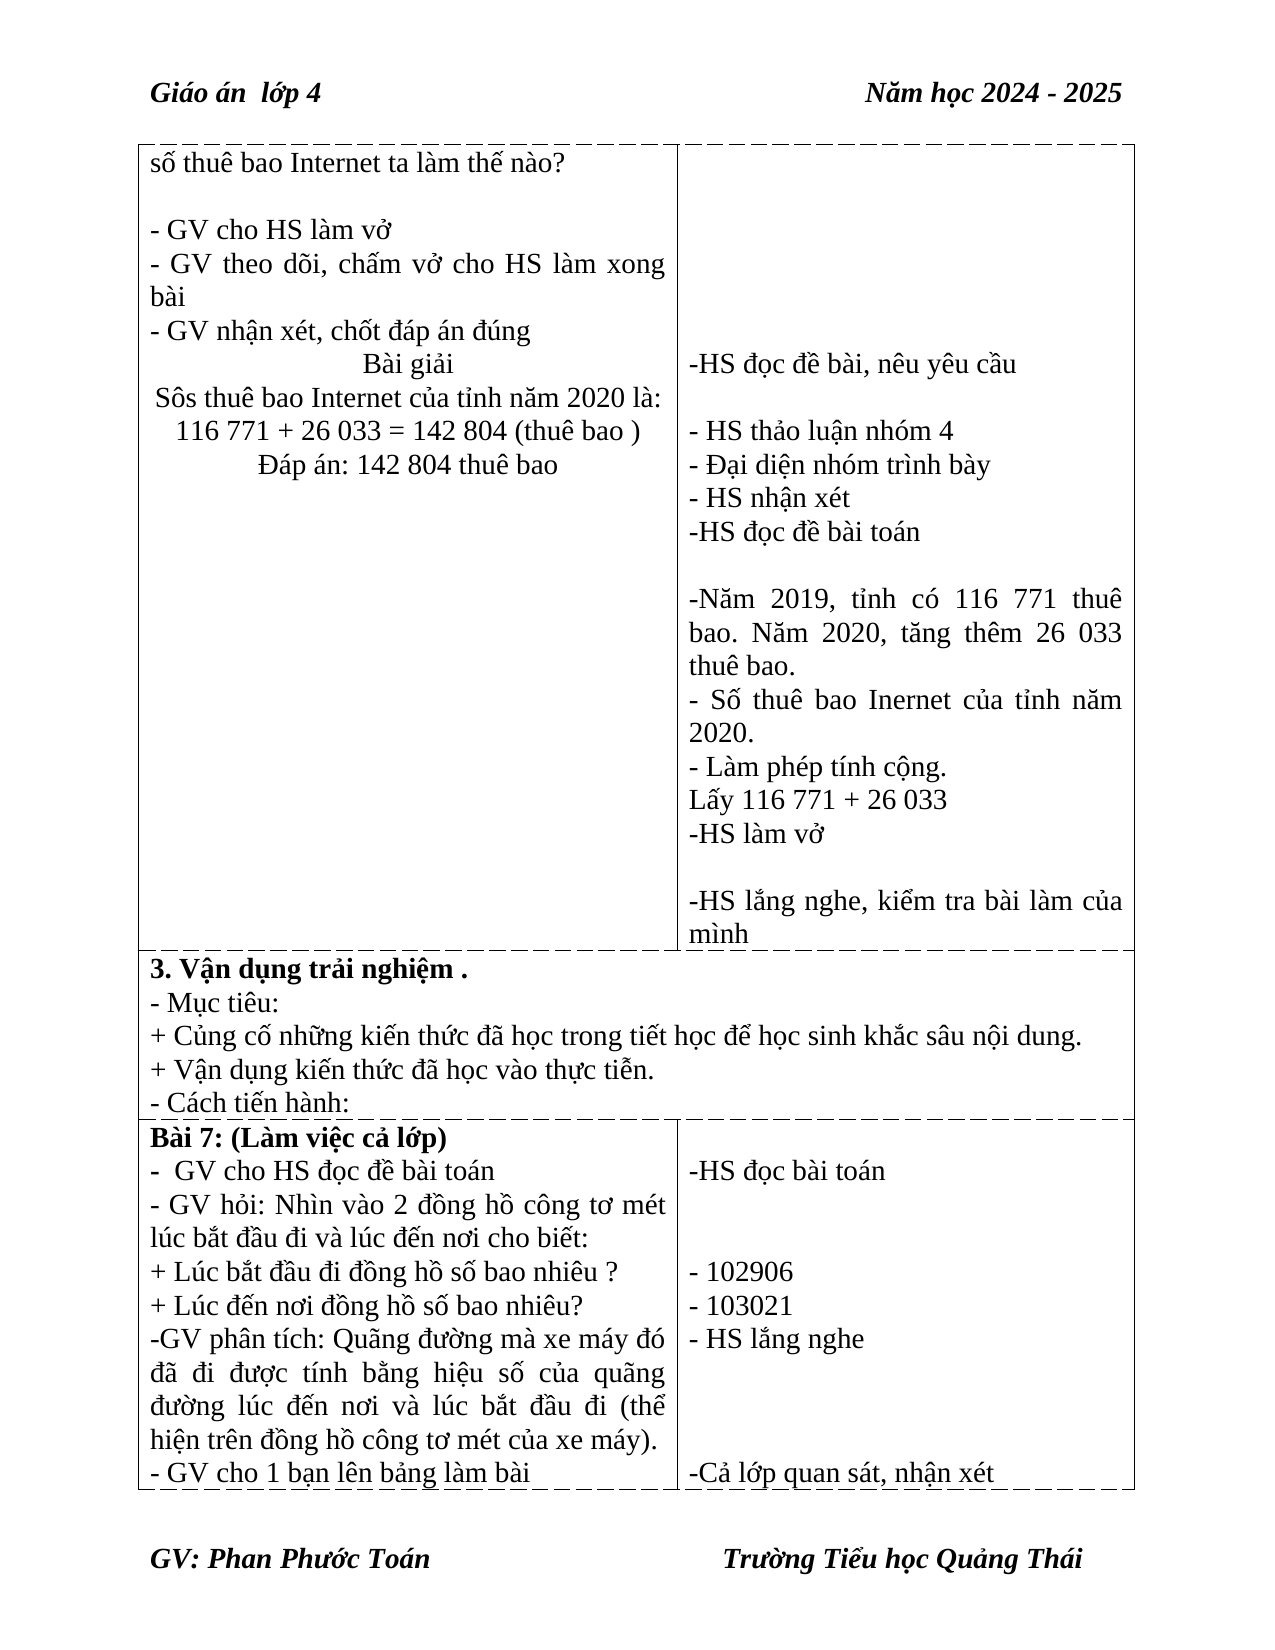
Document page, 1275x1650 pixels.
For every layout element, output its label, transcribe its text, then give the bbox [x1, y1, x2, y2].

table_cell 3. Vận dụng trải nghiệm . - Mục tiêu: + Củng cố những kiến thức đã học trong tiết học để học sinh khắc sâu nội dung. + Vận dụng kiến thức đã học vào thực tiễn. - Cách tiến hành: [139, 950, 1134, 1119]
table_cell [139, 1119, 677, 1489]
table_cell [139, 144, 677, 950]
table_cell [678, 144, 1134, 950]
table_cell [678, 1119, 1134, 1489]
